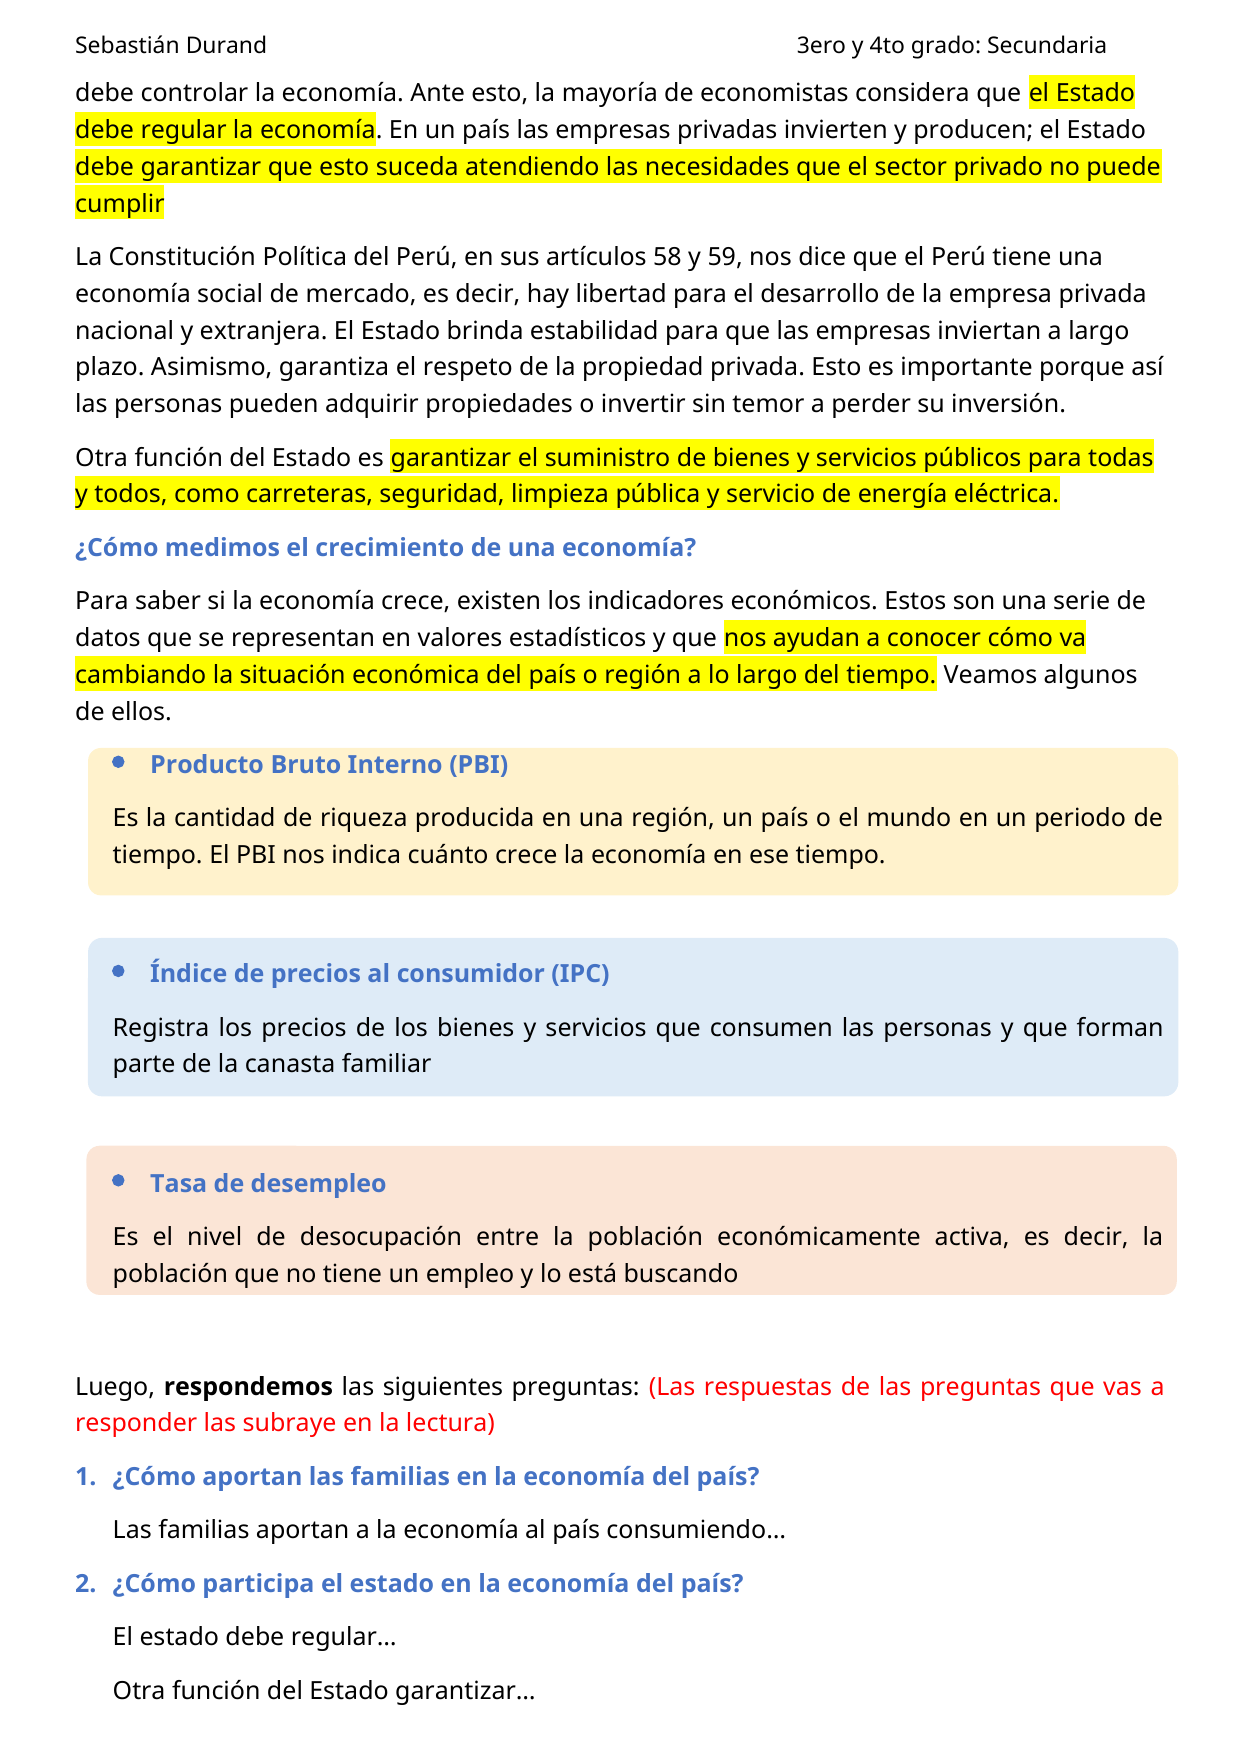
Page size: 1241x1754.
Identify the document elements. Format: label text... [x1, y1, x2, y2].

list Tasa de desempleo [112, 1165, 1165, 1199]
text Luego, respondemos las siguientes preguntas: (Las respuestas de las preguntas que vas a responder las subraye en la lectura) [75, 1368, 1165, 1439]
text Otra función del Estado es garantizar el suministro de bienes y servicios públicos para todas y todos, como carreteras, seguridad, limpieza pública y servicio de energía eléctrica. [75, 439, 1165, 510]
list ¿Cómo aportan las familias en la economía del país? [75, 1458, 1165, 1493]
text El estado debe regular… [112, 1619, 1165, 1653]
text Las familias aportan a la economía al país consumiendo… [112, 1512, 1165, 1546]
text La Constitución Política del Perú, en sus artículos 58 y 59, nos dice que el Perú tiene una economía social de mercado, es decir, hay libertad para el desarrollo de la empresa privada nacional y extranjera. El Estado brinda estabilidad para que las empresas inviertan a largo plazo. Asimismo, garantiza el respeto de la propiedad privada. Esto es importante porque así las personas pueden adquirir propiedades o invertir sin temor a perder su inversión. [75, 239, 1165, 420]
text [75, 75, 1165, 219]
text Otra función del Estado garantizar… [112, 1672, 1165, 1706]
list ¿Cómo participa el estado en la economía del país? [75, 1565, 1165, 1599]
text Es la cantidad de riqueza producida en una región, un país o el mundo en un periodo de tiempo. El PBI nos indica cuánto crece la economía en ese tiempo. [112, 800, 1165, 871]
text ¿Cómo medimos el crecimiento de una economía? [75, 529, 1165, 563]
list Producto Bruto Interno (PBI) [112, 747, 1165, 781]
text Es el nivel de desocupación entre la población económicamente activa, es decir, la población que no tiene un empleo y lo está buscando [112, 1219, 1165, 1289]
text Registra los precios de los bienes y servicios que consumen las personas y que forman parte de la canasta familiar [112, 1009, 1165, 1080]
list Índice de precios al consumidor (IPC) [112, 956, 1165, 990]
text Para saber si la economía crece, existen los indicadores económicos. Estos son una serie de datos que se representan en valores estadísticos y que nos ayudan a conocer cómo va cambiando la situación económica del país o región a lo largo del tiempo. Veamos algunos de ellos. [75, 583, 1165, 727]
